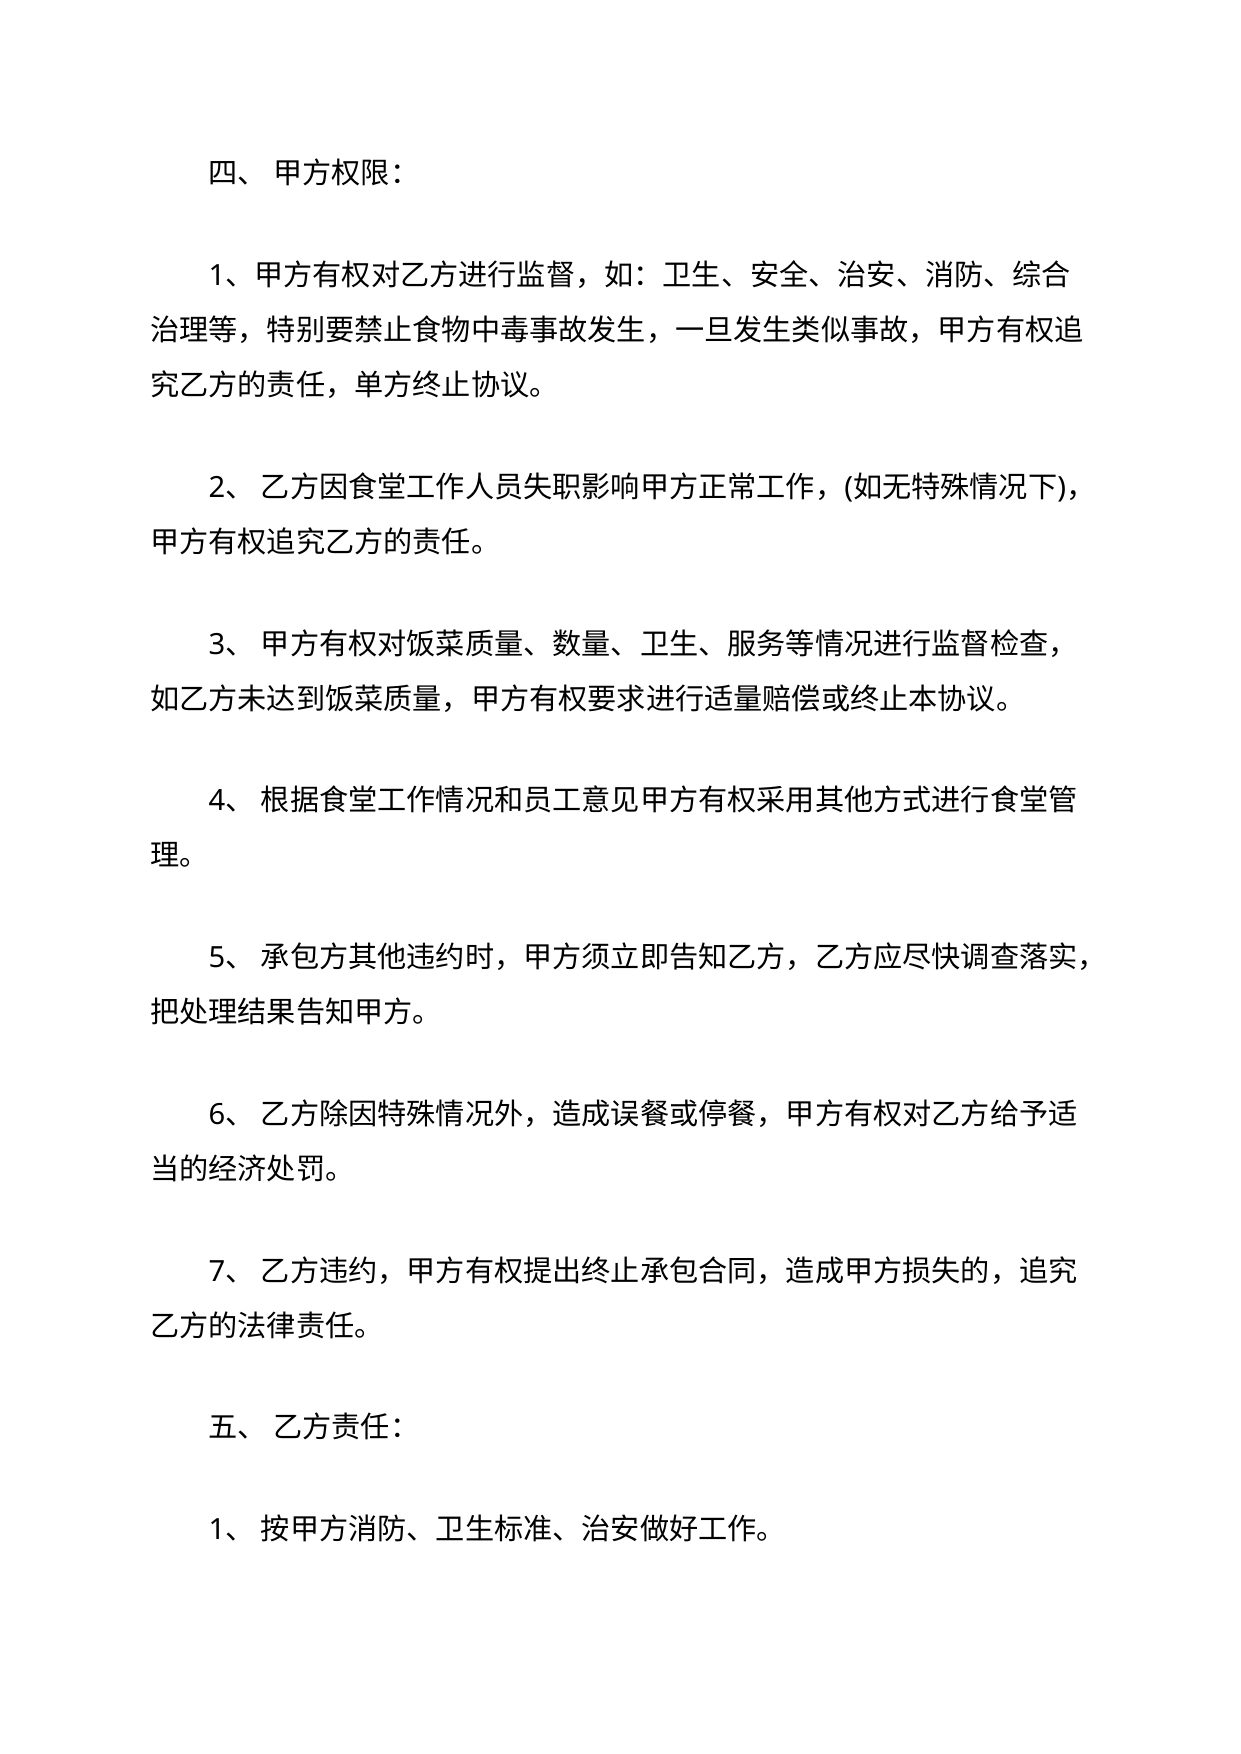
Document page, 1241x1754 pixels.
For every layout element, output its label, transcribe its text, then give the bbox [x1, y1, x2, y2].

text 5、 承包方其他违约时，甲方须立即告知乙方，乙方应尽快调查落实，把处理结果告知甲方。 [150, 934, 1090, 1031]
text 1、 按甲方消防、卫生标准、治安做好工作。 [150, 1506, 1090, 1548]
text 五、 乙方责任： [150, 1404, 1090, 1446]
text 6、 乙方除因特殊情况外，造成误餐或停餐，甲方有权对乙方给予适当的经济处罚。 [150, 1091, 1090, 1188]
text 1、甲方有权对乙方进行监督，如：卫生、安全、治安、消防、综合治理等，特别要禁止食物中毒事故发生，一旦发生类似事故，甲方有权追究乙方的责任，单方终止协议。 [150, 252, 1090, 404]
text 7、 乙方违约，甲方有权提出终止承包合同，造成甲方损失的，追究乙方的法律责任。 [150, 1247, 1090, 1344]
text 3、 甲方有权对饭菜质量、数量、卫生、服务等情况进行监督检查，如乙方未达到饭菜质量，甲方有权要求进行适量赔偿或终止本协议。 [150, 620, 1090, 717]
text 2、 乙方因食堂工作人员失职影响甲方正常工作，(如无特殊情况下)，甲方有权追究乙方的责任。 [150, 463, 1090, 561]
text 四、 甲方权限： [150, 150, 1090, 192]
text 4、 根据食堂工作情况和员工意见甲方有权采用其他方式进行食堂管理。 [150, 777, 1090, 874]
